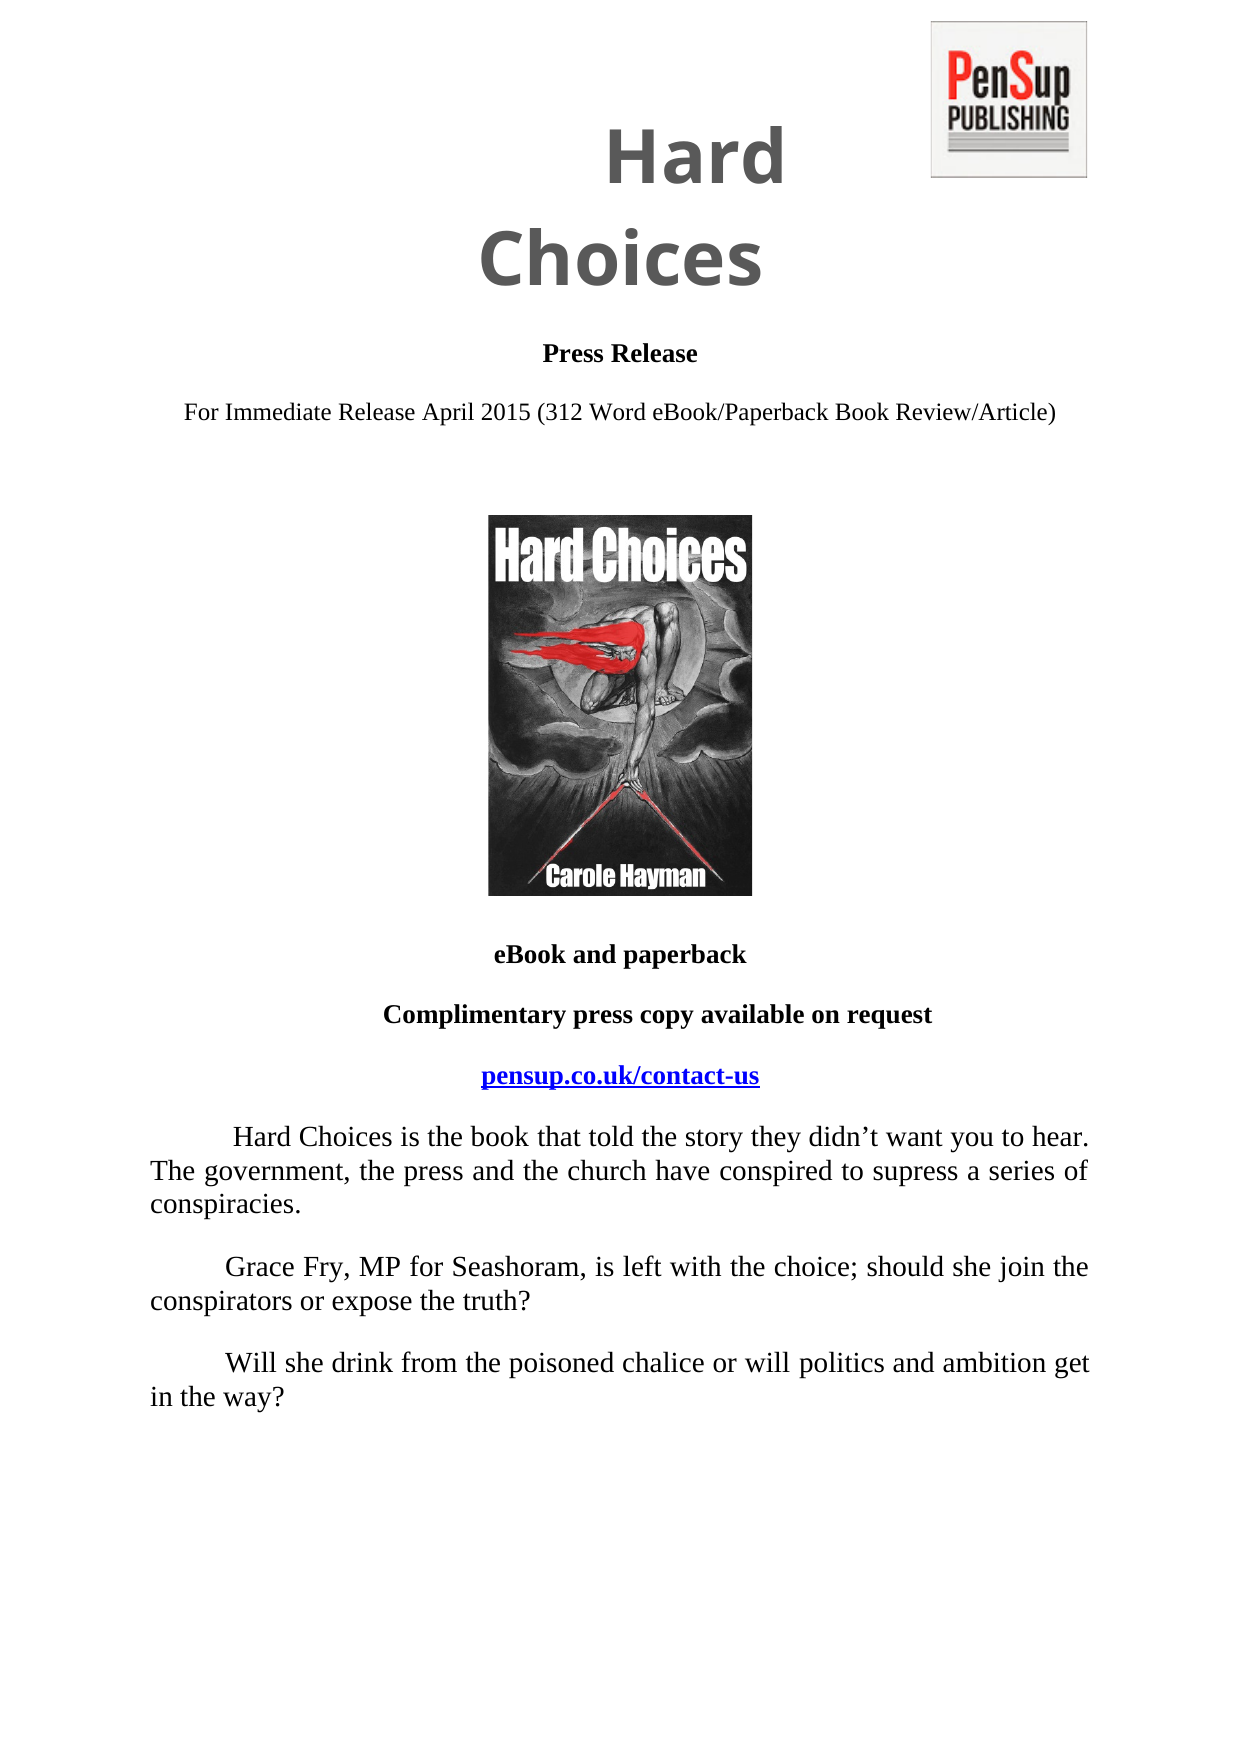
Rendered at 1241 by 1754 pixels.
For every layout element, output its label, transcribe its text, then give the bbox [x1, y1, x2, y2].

picture [930, 21, 1088, 178]
text Press Release [150, 337, 1090, 368]
text Grace Fry, MP for Seashoram, is left with the choice; should she join the conspirators or expose the truth? [150, 1249, 1090, 1316]
text Complimentary press copy available on request [150, 999, 1090, 1030]
text Hard Choices is the book that told the story they didn’t want you to hear. The government, the press and the church have conspired to supress a series of conspiracies. [150, 1119, 1090, 1220]
text pensup.co.uk/contact-us [150, 1059, 1090, 1090]
picture [488, 515, 753, 896]
text For Immediate Release April 2015 (312 Word eBook/Paperback Book Review/Article) [150, 397, 1090, 426]
text eBook and paperback [150, 938, 1090, 969]
text Will she drink from the poisoned chalice or will politics and ambition get in the way? [150, 1345, 1090, 1412]
text Hard Choices [150, 103, 1090, 308]
